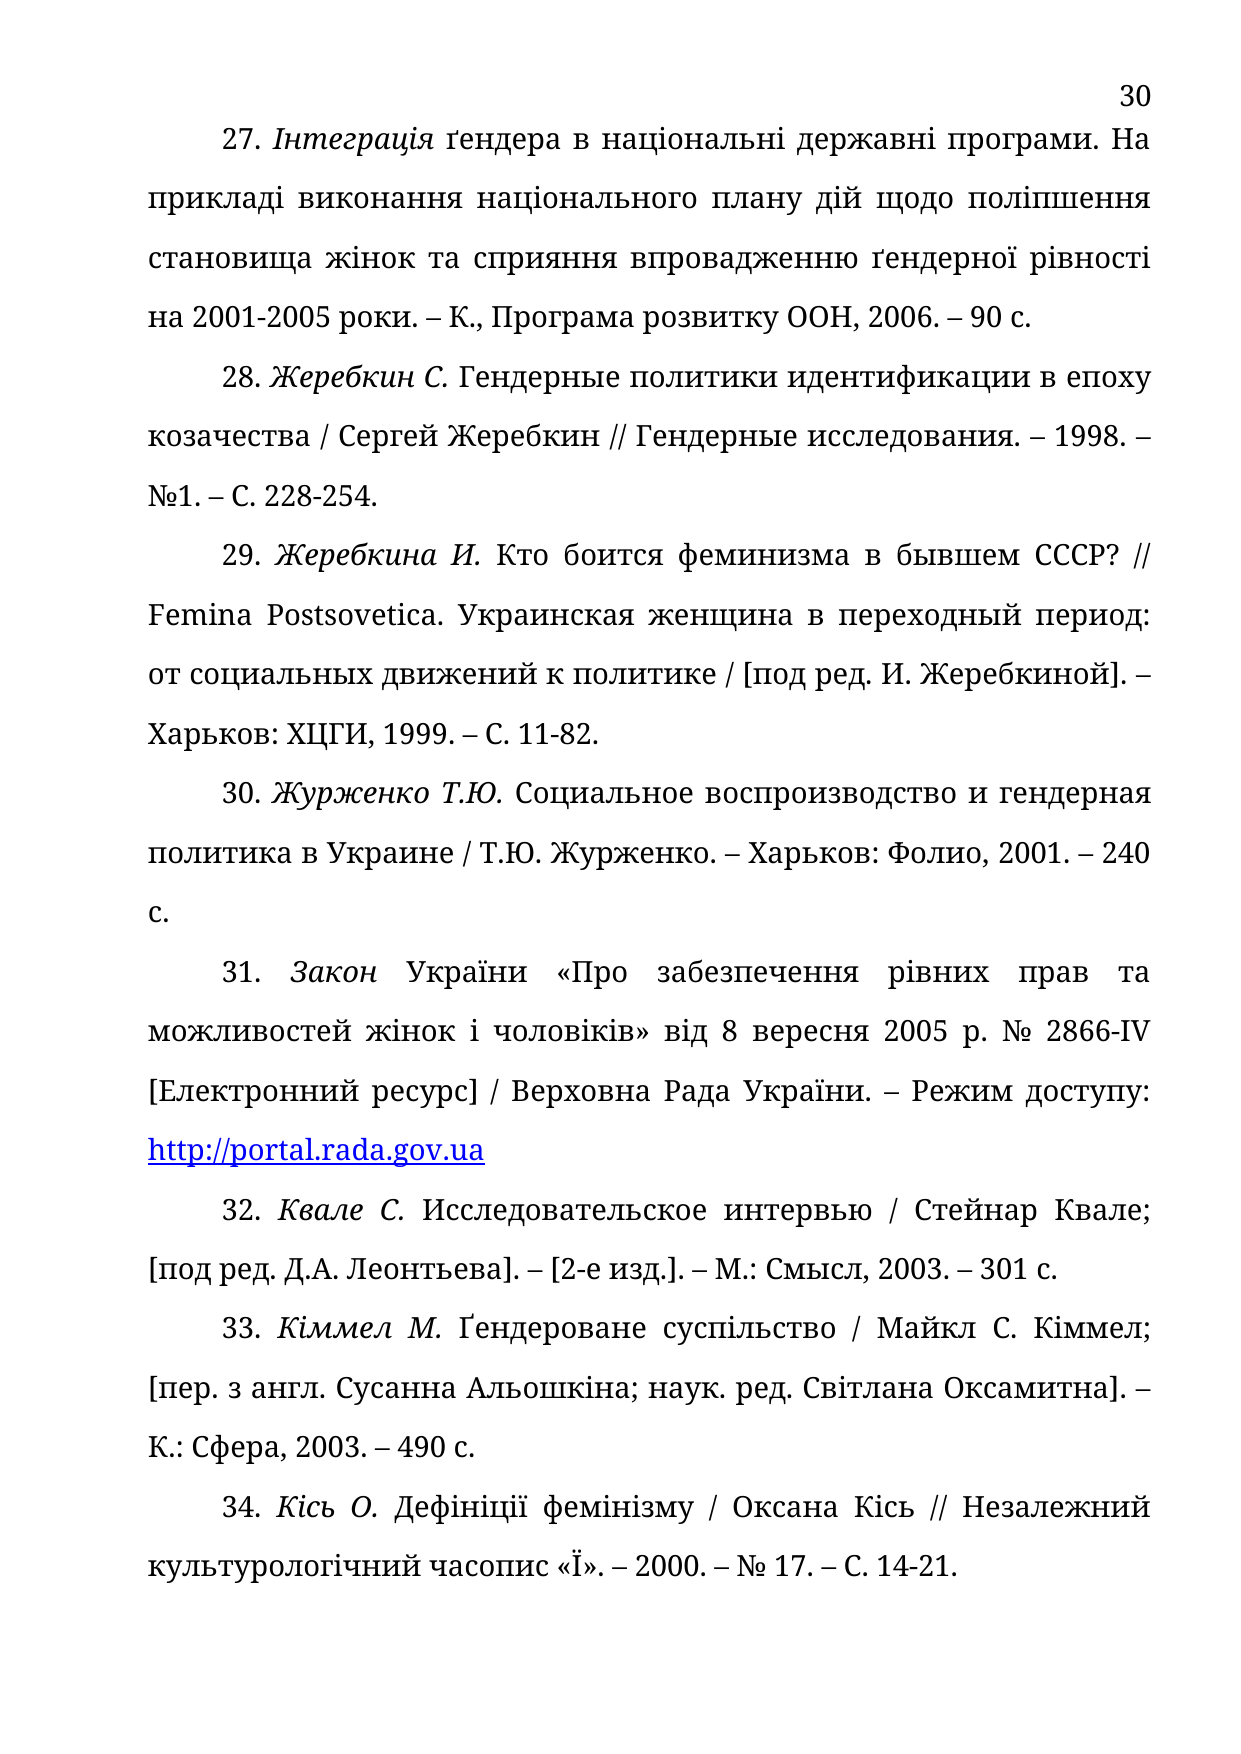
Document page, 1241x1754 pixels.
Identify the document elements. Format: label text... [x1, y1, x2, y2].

text 32. Квале С. Исследовательское интервью / Стейнар Квале; [под ред. Д.А. Леонтьева]. – [2-е изд.]. – М.: Смысл, 2003. – 301 c. [148, 1189, 1152, 1288]
text 30. Журженко Т.Ю. Социальное воспроизводство и гендерная политика в Украине / Т.Ю. Журженко. – Харьков: Фолио, 2001. – 240 с. [148, 772, 1152, 931]
text 31. Закон України «Про забезпечення рівних прав та можливостей жінок і чоловіків» від 8 вересня 2005 р. № 2866-IV [Електронний ресурс] / Верховна Рада України. – Режим доступу: http://portal.rada.gov.ua [148, 951, 1152, 1169]
text 28. Жеребкин С. Гендерные политики идентификации в епоху козачества / Сергей Жеребкин // Гендерные исследования. – 1998. – №1. – С. 228-254. [148, 356, 1152, 515]
text 29. Жеребкина И. Кто боится феминизма в бывшем СССР? // Femina Postsovetica. Украинская женщина в переходный период: от социальных движений к политике / [под ред. И. Жеребкиной]. – Харьков: ХЦГИ, 1999. – С. 11-82. [148, 534, 1152, 753]
text 34. Кісь О. Дефініції фемінізму / Оксана Кісь // Незалежний культурологічний часопис «Ї». – 2000. – № 17. – С. 14-21. [148, 1486, 1152, 1585]
text 33. Кіммел М. Ґендероване суспільство / Майкл С. Кіммел; [пер. з англ. Сусанна Альошкіна; наук. ред. Світлана Оксамитна]. – К.: Сфера, 2003. – 490 с. [148, 1308, 1152, 1466]
text 27. Інтеграція ґендера в національні державні програми. На прикладі виконання національного плану дій щодо поліпшення становища жінок та сприяння впровадженню ґендерної рівності на 2001-2005 роки. – К., Програма розвитку ООН, 2006. – 90 с. [148, 118, 1152, 336]
